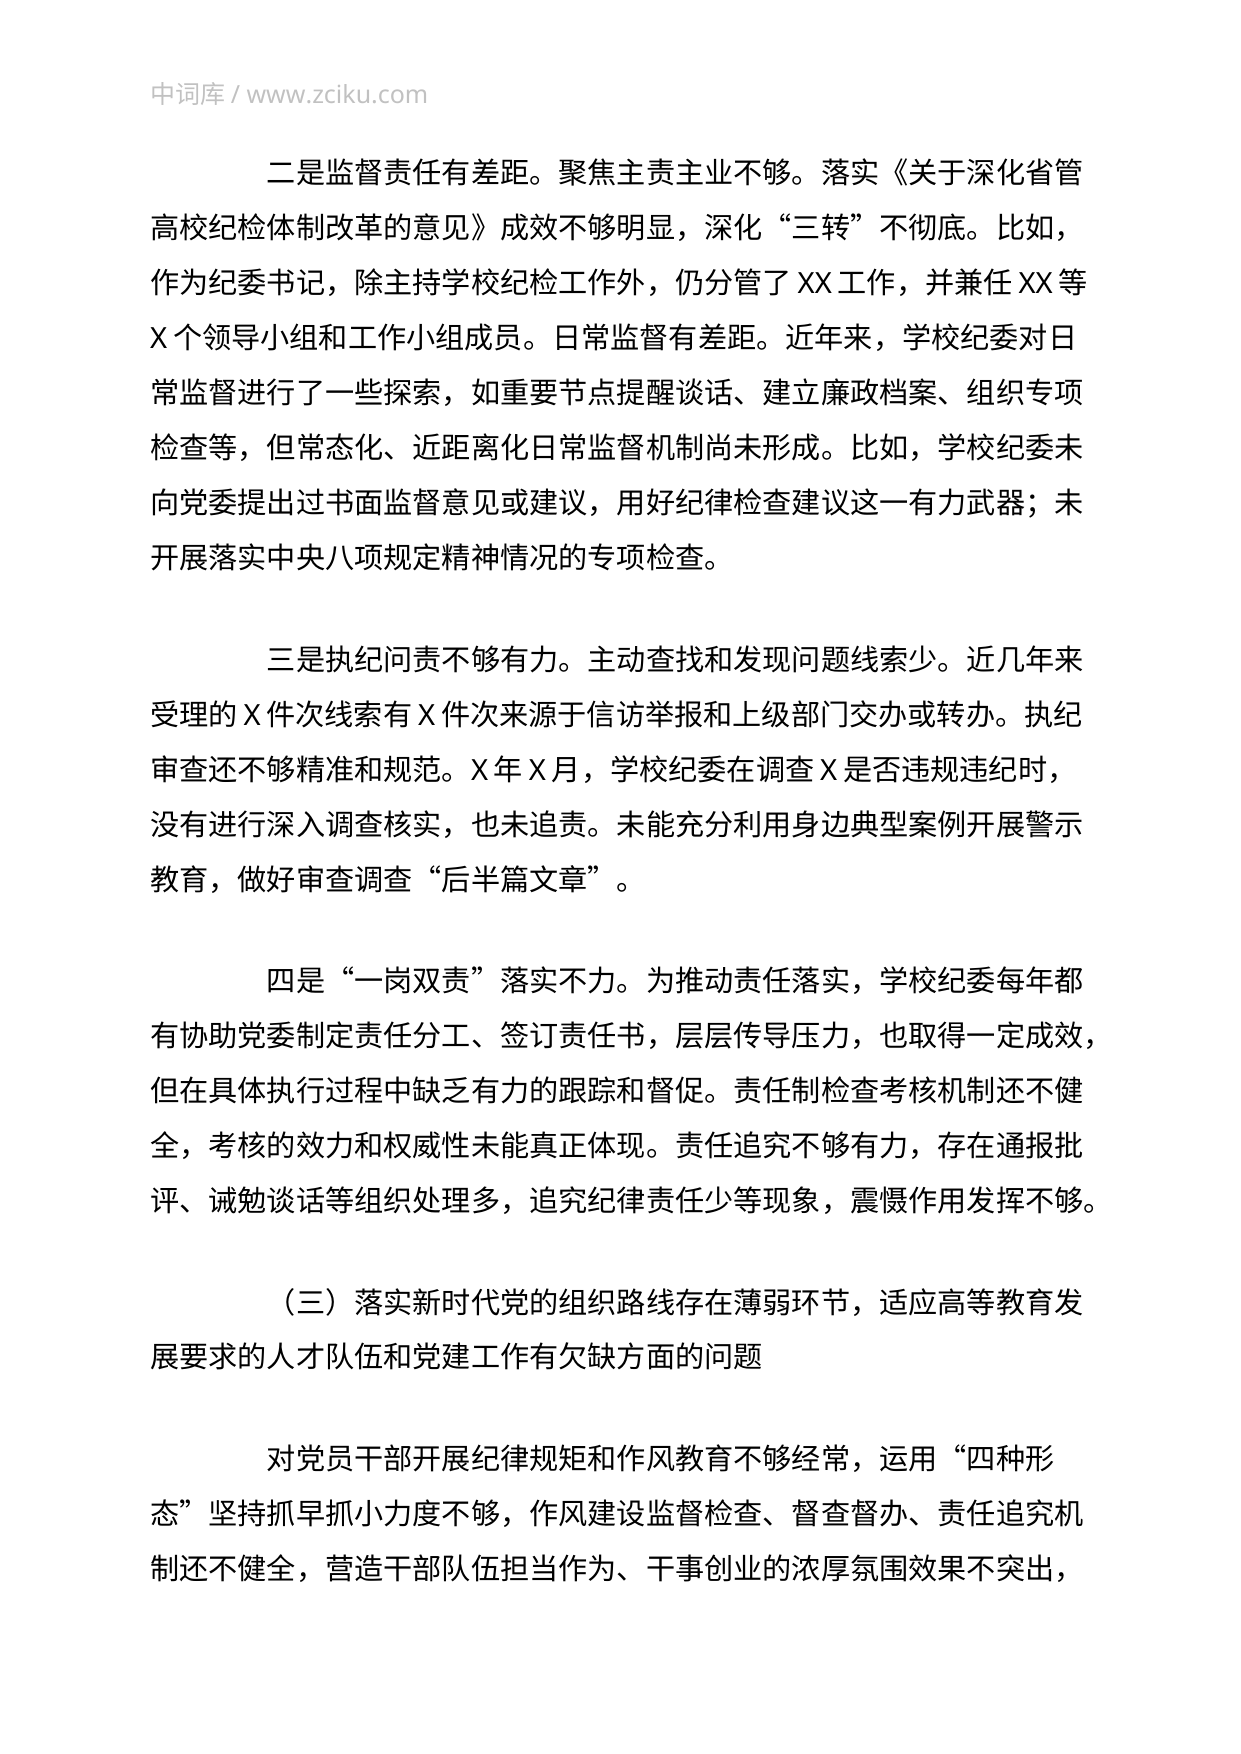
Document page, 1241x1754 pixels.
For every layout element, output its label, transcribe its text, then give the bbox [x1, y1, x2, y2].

text 二是监督责任有差距。聚焦主责主业不够。落实《关于深化省管高校纪检体制改革的意见》成效不够明显，深化“三转”不彻底。比如，作为纪委书记，除主持学校纪检工作外，仍分管了XX工作，并兼任XX等X个领导小组和工作小组成员。日常监督有差距。近年来，学校纪委对日常监督进行了一些探索，如重要节点提醒谈话、建立廉政档案、组织专项检查等，但常态化、近距离化日常监督机制尚未形成。比如，学校纪委未向党委提出过书面监督意见或建议，用好纪律检查建议这一有力武器；未开展落实中央八项规定精神情况的专项检查。 [150, 150, 1090, 577]
text 三是执纪问责不够有力。主动查找和发现问题线索少。近几年来受理的X件次线索有X件次来源于信访举报和上级部门交办或转办。执纪审查还不够精准和规范。X年X月，学校纪委在调查X是否违规违纪时，没有进行深入调查核实，也未追责。未能充分利用身边典型案例开展警示教育，做好审查调查“后半篇文章”。 [150, 636, 1090, 898]
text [150, 1436, 1090, 1588]
text 四是“一岗双责”落实不力。为推动责任落实，学校纪委每年都有协助党委制定责任分工、签订责任书，层层传导压力，也取得一定成效，但在具体执行过程中缺乏有力的跟踪和督促。责任制检查考核机制还不健全，考核的效力和权威性未能真正体现。责任追究不够有力，存在通报批评、诫勉谈话等组织处理多，追究纪律责任少等现象，震慑作用发挥不够。 [150, 958, 1090, 1220]
text （三）落实新时代党的组织路线存在薄弱环节，适应高等教育发展要求的人才队伍和党建工作有欠缺方面的问题 [150, 1279, 1090, 1376]
